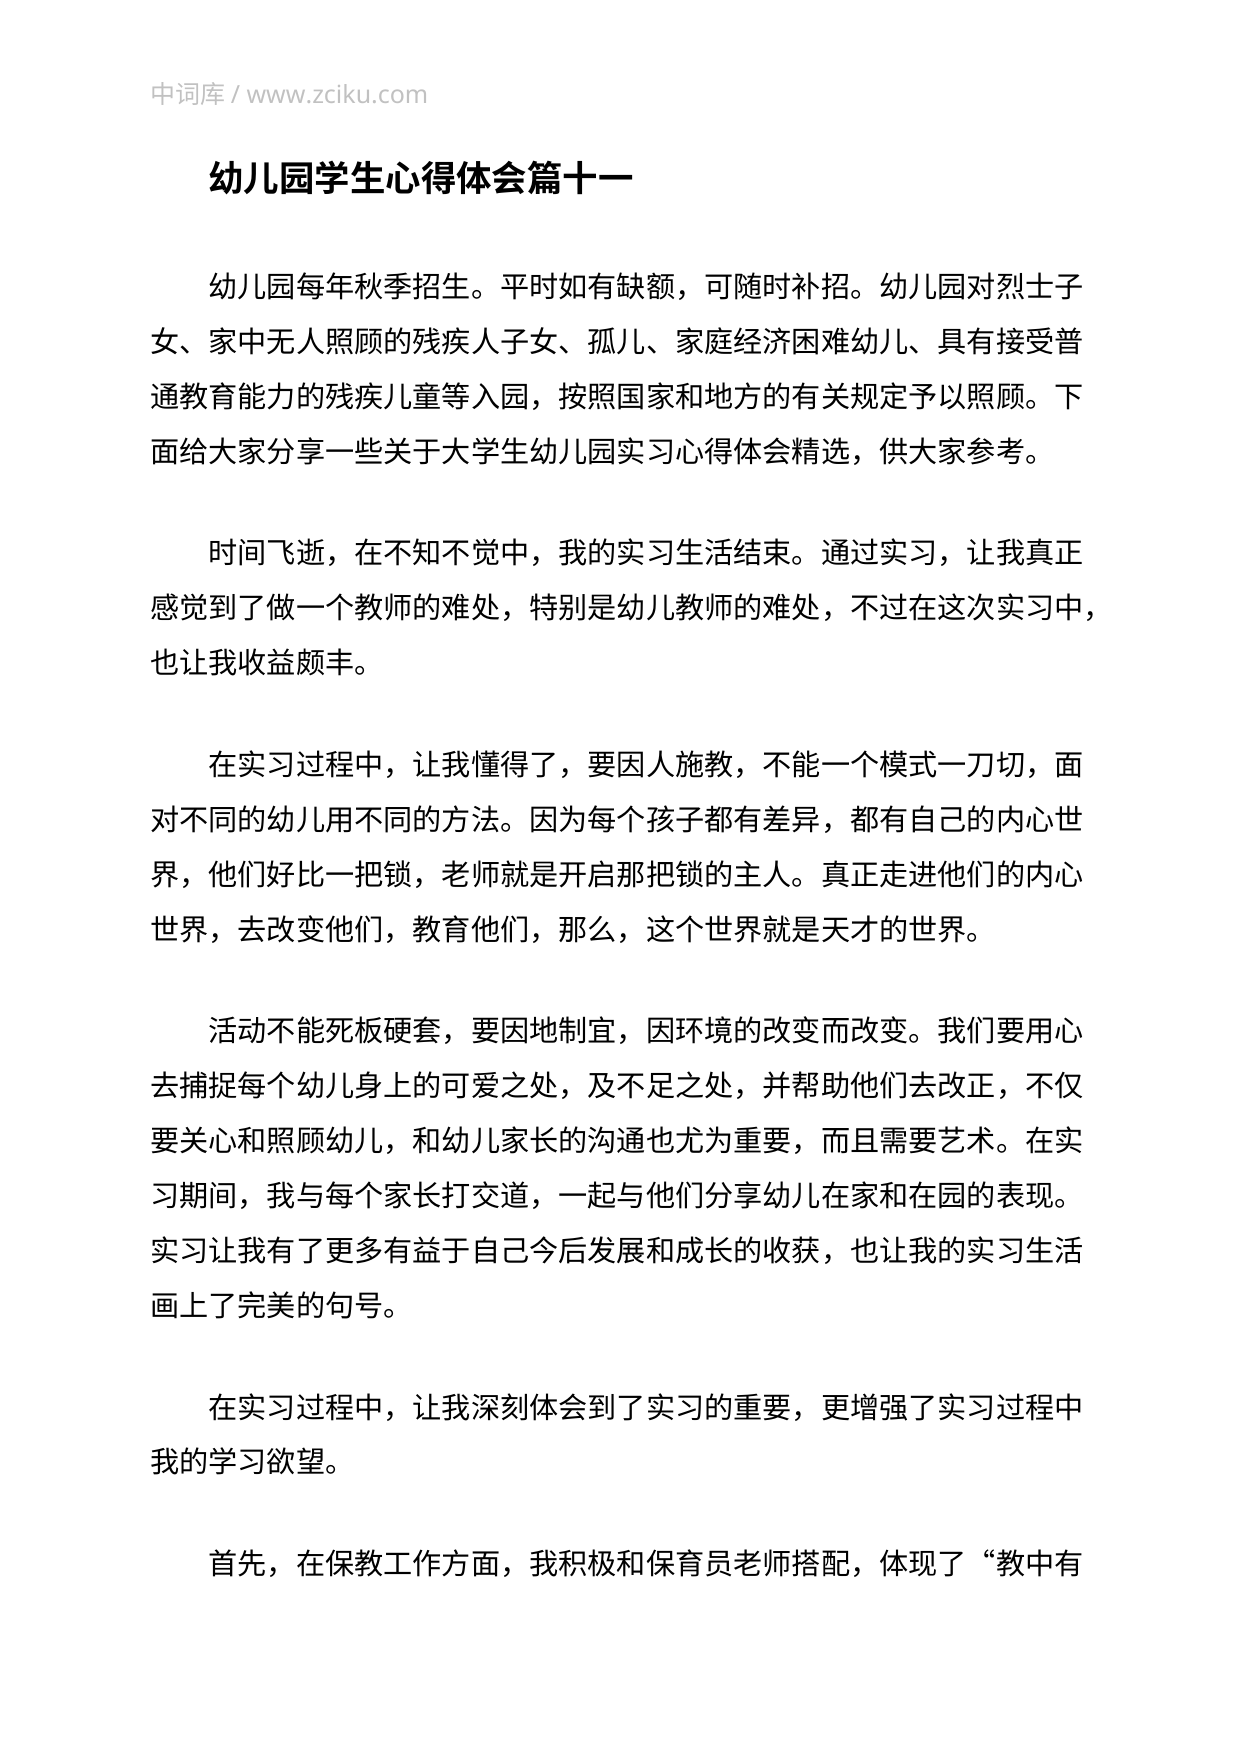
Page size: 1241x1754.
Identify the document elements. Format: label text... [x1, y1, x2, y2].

text 时间飞逝，在不知不觉中，我的实习生活结束。通过实习，让我真正感觉到了做一个教师的难处，特别是幼儿教师的难处，不过在这次实习中，也让我收益颇丰。 [150, 530, 1090, 682]
text 在实习过程中，让我深刻体会到了实习的重要，更增强了实习过程中我的学习欲望。 [150, 1384, 1090, 1481]
text 幼儿园每年秋季招生。平时如有缺额，可随时补招。幼儿园对烈士子女、家中无人照顾的残疾人子女、孤儿、家庭经济困难幼儿、具有接受普通教育能力的残疾儿童等入园，按照国家和地方的有关规定予以照顾。下面给大家分享一些关于大学生幼儿园实习心得体会精选，供大家参考。 [150, 263, 1090, 470]
text 在实习过程中，让我懂得了，要因人施教，不能一个模式一刀切，面对不同的幼儿用不同的方法。因为每个孩子都有差异，都有自己的内心世界，他们好比一把锁，老师就是开启那把锁的主人。真正走进他们的内心世界，去改变他们，教育他们，那么，这个世界就是天才的世界。 [150, 741, 1090, 948]
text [150, 1541, 1090, 1583]
text 幼儿园学生心得体会篇十一 [150, 150, 1090, 201]
text 活动不能死板硬套，要因地制宜，因环境的改变而改变。我们要用心去捕捉每个幼儿身上的可爱之处，及不足之处，并帮助他们去改正，不仅要关心和照顾幼儿，和幼儿家长的沟通也尤为重要，而且需要艺术。在实习期间，我与每个家长打交道，一起与他们分享幼儿在家和在园的表现。实习让我有了更多有益于自己今后发展和成长的收获，也让我的实习生活画上了完美的句号。 [150, 1008, 1090, 1325]
